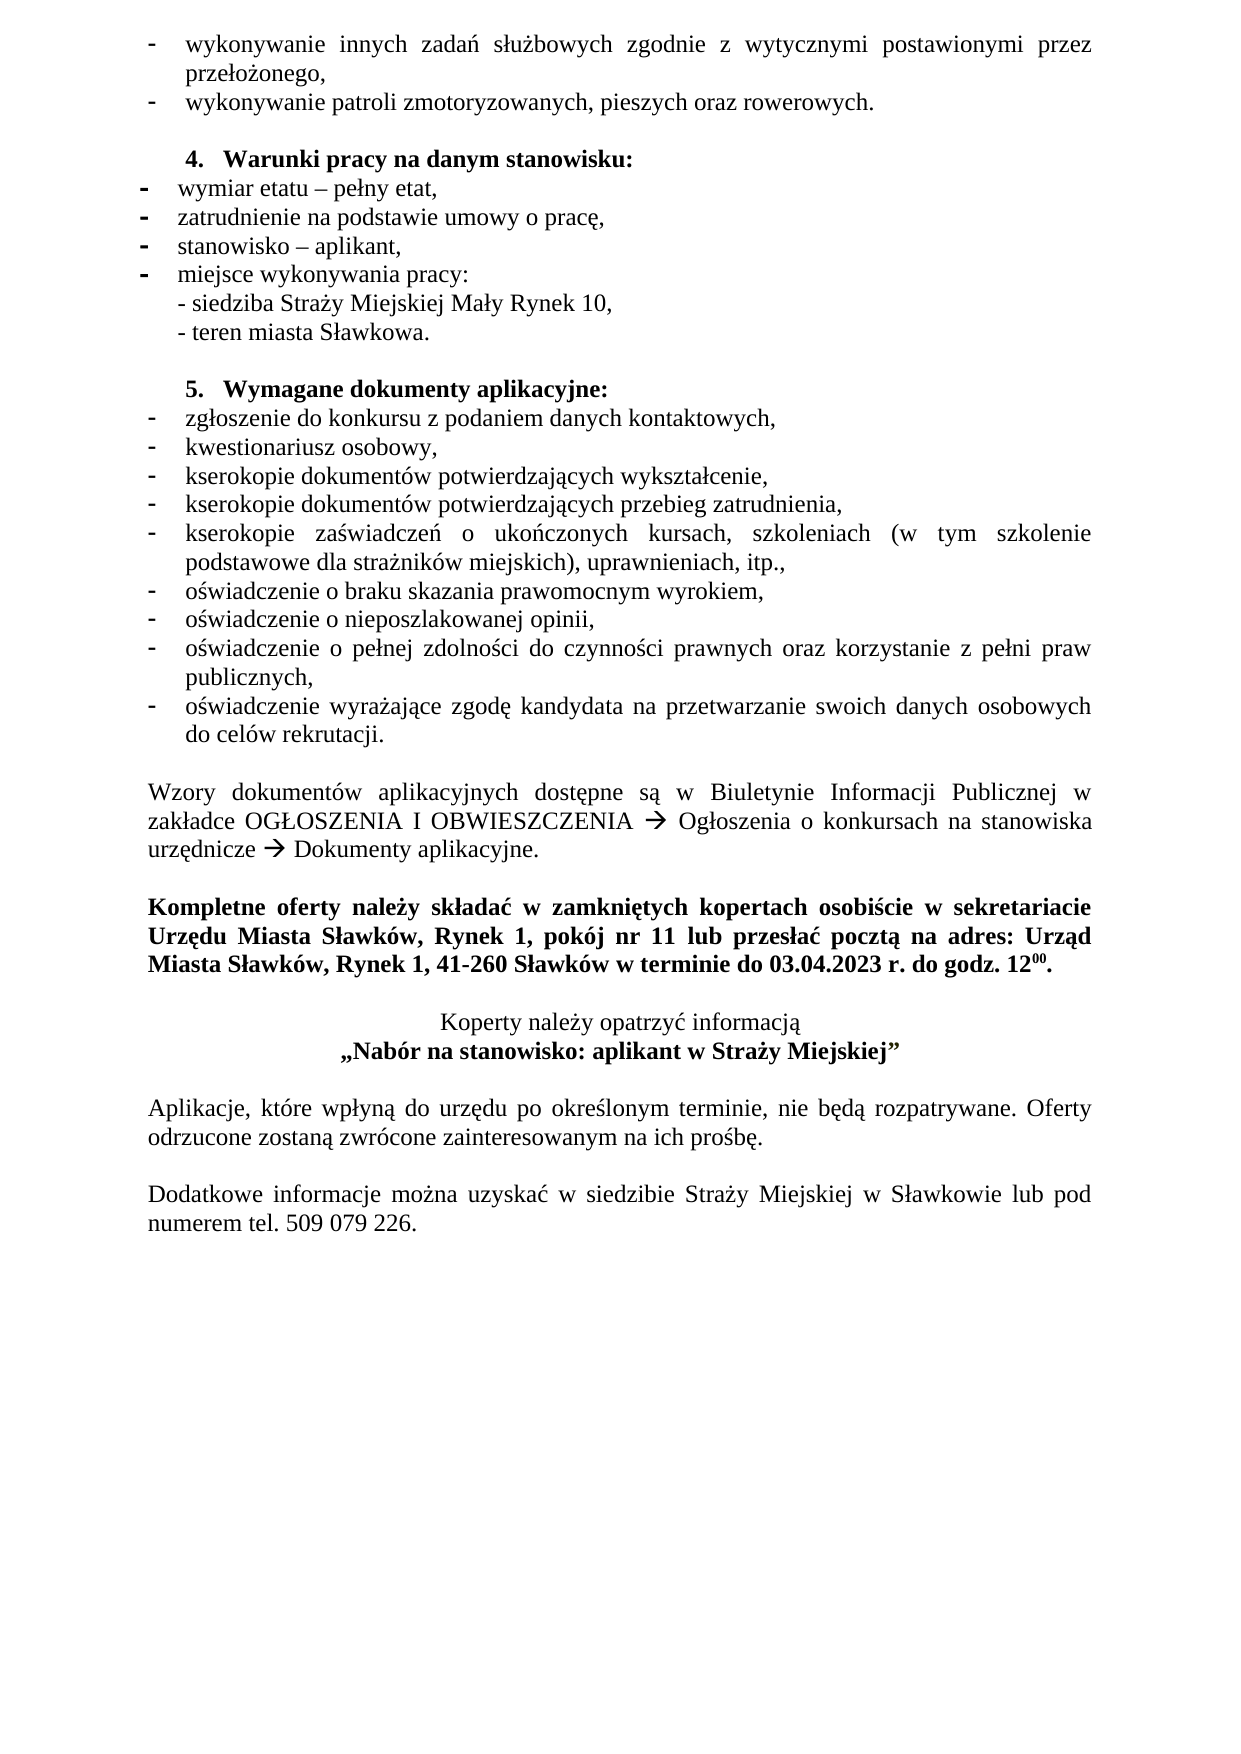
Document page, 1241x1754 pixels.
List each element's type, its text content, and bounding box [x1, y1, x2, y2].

list kserokopie dokumentów potwierdzających wykształcenie, [148, 461, 1092, 489]
text - teren miasta Sławkowa. [140, 317, 1092, 346]
list miejsce wykonywania pracy: [140, 259, 1092, 288]
text Wzory dokumentów aplikacyjnych dostępne są w Biuletynie Informacji Publicznej w zakładce OGŁOSZENIA I OBWIESZCZENIA Ogłoszenia o konkursach na stanowiska urzędnicze Dokumenty aplikacyjne. [148, 777, 1092, 863]
text Kompletne oferty należy składać w zamkniętych kopertach osobiście w sekretariacie Urzędu Miasta Sławków, Rynek 1, pokój nr 11 lub przesłać pocztą na adres: Urząd Miasta Sławków, Rynek 1, 41-260 Sławków w terminie do 03.04.2023 r. do godz. 1200. [148, 892, 1092, 978]
list oświadczenie o braku skazania prawomocnym wyrokiem, [148, 576, 1092, 604]
list kwestionariusz osobowy, [148, 432, 1092, 461]
list Wymagane dokumenty aplikacyjne: [185, 374, 1092, 403]
text - siedziba Straży Miejskiej Mały Rynek 10, [140, 288, 1092, 317]
list oświadczenie wyrażające zgodę kandydata na przetwarzanie swoich danych osobowych do celów rekrutacji. [148, 691, 1092, 748]
list oświadczenie o pełnej zdolności do czynności prawnych oraz korzystanie z pełni praw publicznych, [148, 633, 1092, 691]
list wykonywanie patroli zmotoryzowanych, pieszych oraz rowerowych. [148, 87, 1093, 116]
list oświadczenie o nieposzlakowanej opinii, [148, 604, 1092, 633]
list Warunki pracy na danym stanowisku: [185, 144, 1092, 173]
subtitle Koperty należy opatrzyć informacją [148, 1007, 1092, 1036]
list zgłoszenie do konkursu z podaniem danych kontaktowych, [148, 403, 1092, 432]
list kserokopie zaświadczeń o ukończonych kursach, szkoleniach (w tym szkolenie podstawowe dla strażników miejskich), uprawnieniach, itp., [148, 518, 1092, 576]
subtitle „Nabór na stanowisko: aplikant w Straży Miejskiej” [148, 1036, 1092, 1064]
text Dodatkowe informacje można uzyskać w siedzibie Straży Miejskiej w Sławkowie lub pod numerem tel. 509 079 226. [148, 1179, 1092, 1237]
list wymiar etatu – pełny etat, [140, 173, 1092, 202]
list kserokopie dokumentów potwierdzających przebieg zatrudnienia, [148, 489, 1092, 518]
list zatrudnienie na podstawie umowy o pracę, [140, 202, 1092, 231]
list wykonywanie innych zadań służbowych zgodnie z wytycznymi postawionymi przez przełożonego, [148, 29, 1093, 87]
text Aplikacje, które wpłyną do urzędu po określonym terminie, nie będą rozpatrywane. Oferty odrzucone zostaną zwrócone zainteresowanym na ich prośbę. [148, 1093, 1092, 1151]
list stanowisko – aplikant, [140, 231, 1092, 259]
